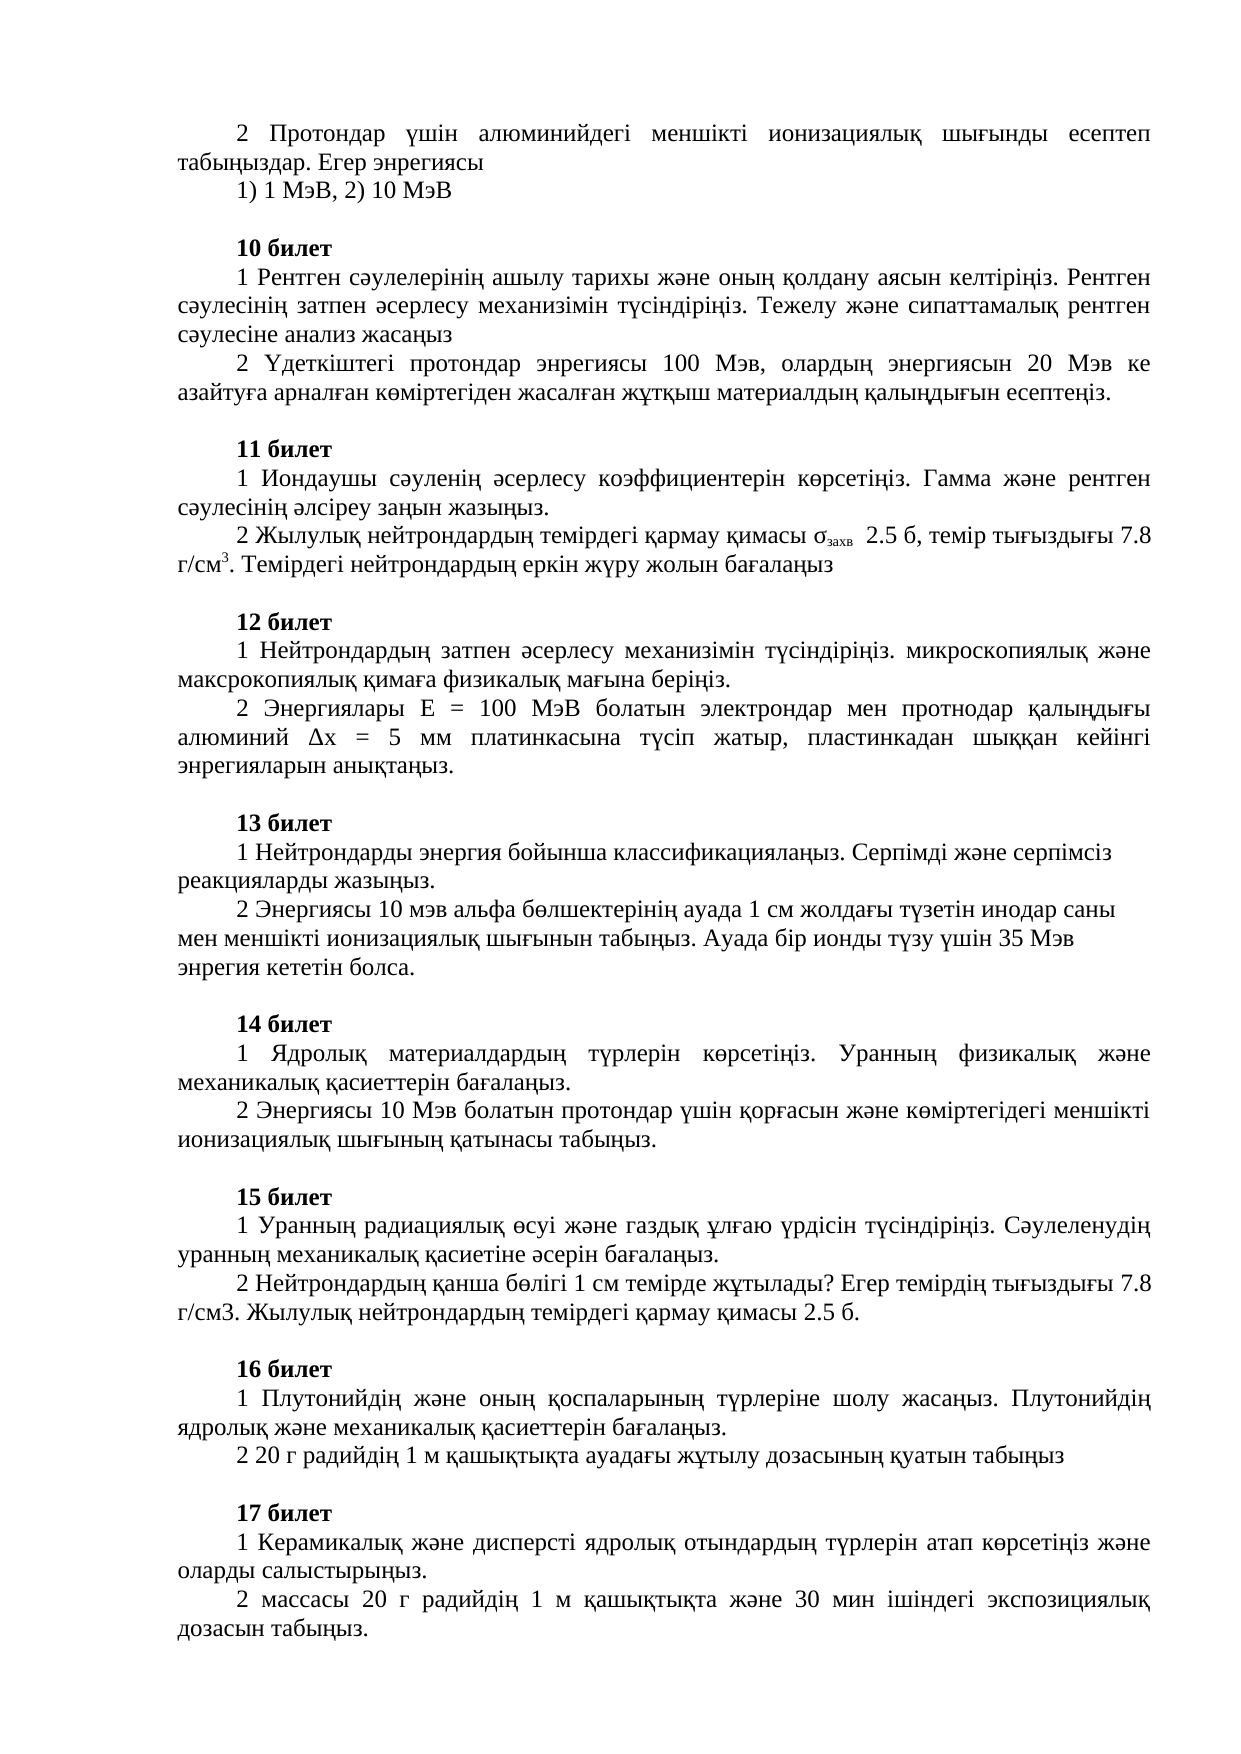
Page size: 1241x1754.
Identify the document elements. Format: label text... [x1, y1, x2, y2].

text 2 Жылулық нейтрондардың темірдегі қармау қимасы σзахв 2.5 б, темір тығыздығы 7.8 г/см3. Темірдегі нейтрондардың еркін жүру жолын бағалаңыз [177, 521, 1152, 578]
text 1 Уранның радиациялық өсуі және газдық ұлғаю үрдісін түсіндіріңіз. Сәулеленудің уранның механикалық қасиетіне әсерін бағалаңыз. [177, 1211, 1152, 1268]
text 2 Энергиясы 10 мэв альфа бөлшектерінің ауада 1 см жолдағы түзетін инодар саны мен меншікті ионизациялық шығынын табыңыз. Ауада бір ионды түзу үшін 35 Мэв энрегия кететін болса. [177, 894, 1152, 981]
text 1 Керамикалық және дисперсті ядролық отындардың түрлерін атап көрсетіңіз және оларды салыстырыңыз. [177, 1527, 1152, 1584]
text 2 Энергиясы 10 Мэв болатын протондар үшін қорғасын және көміртегідегі меншікті ионизациялық шығының қатынасы табыңыз. [177, 1096, 1152, 1153]
text 16 билет [177, 1354, 1152, 1383]
text 10 билет [177, 233, 1152, 262]
text 1) 1 МэВ, 2) 10 МэВ [177, 176, 1152, 204]
text 1 Иондаушы сәуленің әсерлесу коэффициентерін көрсетіңіз. Гамма және рентген сәулесінің әлсіреу заңын жазыңыз. [177, 463, 1152, 521]
text 1 Плутонийдің және оның қоспаларының түрлеріне шолу жасаңыз. Плутонийдің ядролық және механикалық қасиеттерін бағалаңыз. [177, 1383, 1152, 1441]
text 2 Үдеткіштегі протондар энрегиясы 100 Мэв, олардың энергиясын 20 Мэв ке азайтуға арналған көміртегіден жасалған жұтқыш материалдың қалыңдығын есептеңіз. [177, 348, 1152, 406]
text 17 билет [177, 1498, 1152, 1527]
text 2 20 г радийдің 1 м қашықтықта ауадағы жұтылу дозасының қуатын табыңыз [177, 1441, 1152, 1469]
text 2 массасы 20 г радийдің 1 м қашықтықта және 30 мин ішіндегі экспозициялық дозасын табыңыз. [177, 1584, 1152, 1642]
text 12 билет [177, 607, 1152, 636]
text 11 билет [177, 434, 1152, 463]
text 1 Ядролық материалдардың түрлерін көрсетіңіз. Уранның физикалық және механикалық қасиеттерін бағалаңыз. [177, 1038, 1152, 1096]
text 1 Нейтрондарды энергия бойынша классификациялаңыз. Серпімді және серпімсіз реакцияларды жазыңыз. [177, 837, 1152, 894]
text 13 билет [177, 808, 1152, 837]
text 15 билет [177, 1182, 1152, 1211]
text 1 Рентген сәулелерінің ашылу тарихы және оның қолдану аясын келтіріңіз. Рентген сәулесінің затпен әсерлесу механизімін түсіндіріңіз. Тежелу және сипаттамалық рентген сәулесіне анализ жасаңыз [177, 262, 1152, 348]
text 2 Протондар үшін алюминийдегі меншікті ионизациялық шығынды есептеп табыңыздар. Егер энрегиясы [177, 118, 1152, 176]
text 2 Энергиялары Е = 100 МэВ болатын электрондар мен протнодар қалыңдығы алюминий Δx = 5 мм платинкасына түсіп жатыр, пластинкадан шыққан кейінгі энрегияларын анықтаңыз. [177, 693, 1152, 779]
text 2 Нейтрондардың қанша бөлігі 1 см темірде жұтылады? Егер темірдің тығыздығы 7.8 г/см3. Жылулық нейтрондардың темірдегі қармау қимасы 2.5 б. [177, 1268, 1152, 1326]
text 1 Нейтрондардың затпен әсерлесу механизімін түсіндіріңіз. микроскопиялық және максрокопиялық қимаға физикалық мағына беріңіз. [177, 636, 1152, 693]
text 14 билет [177, 1009, 1152, 1038]
